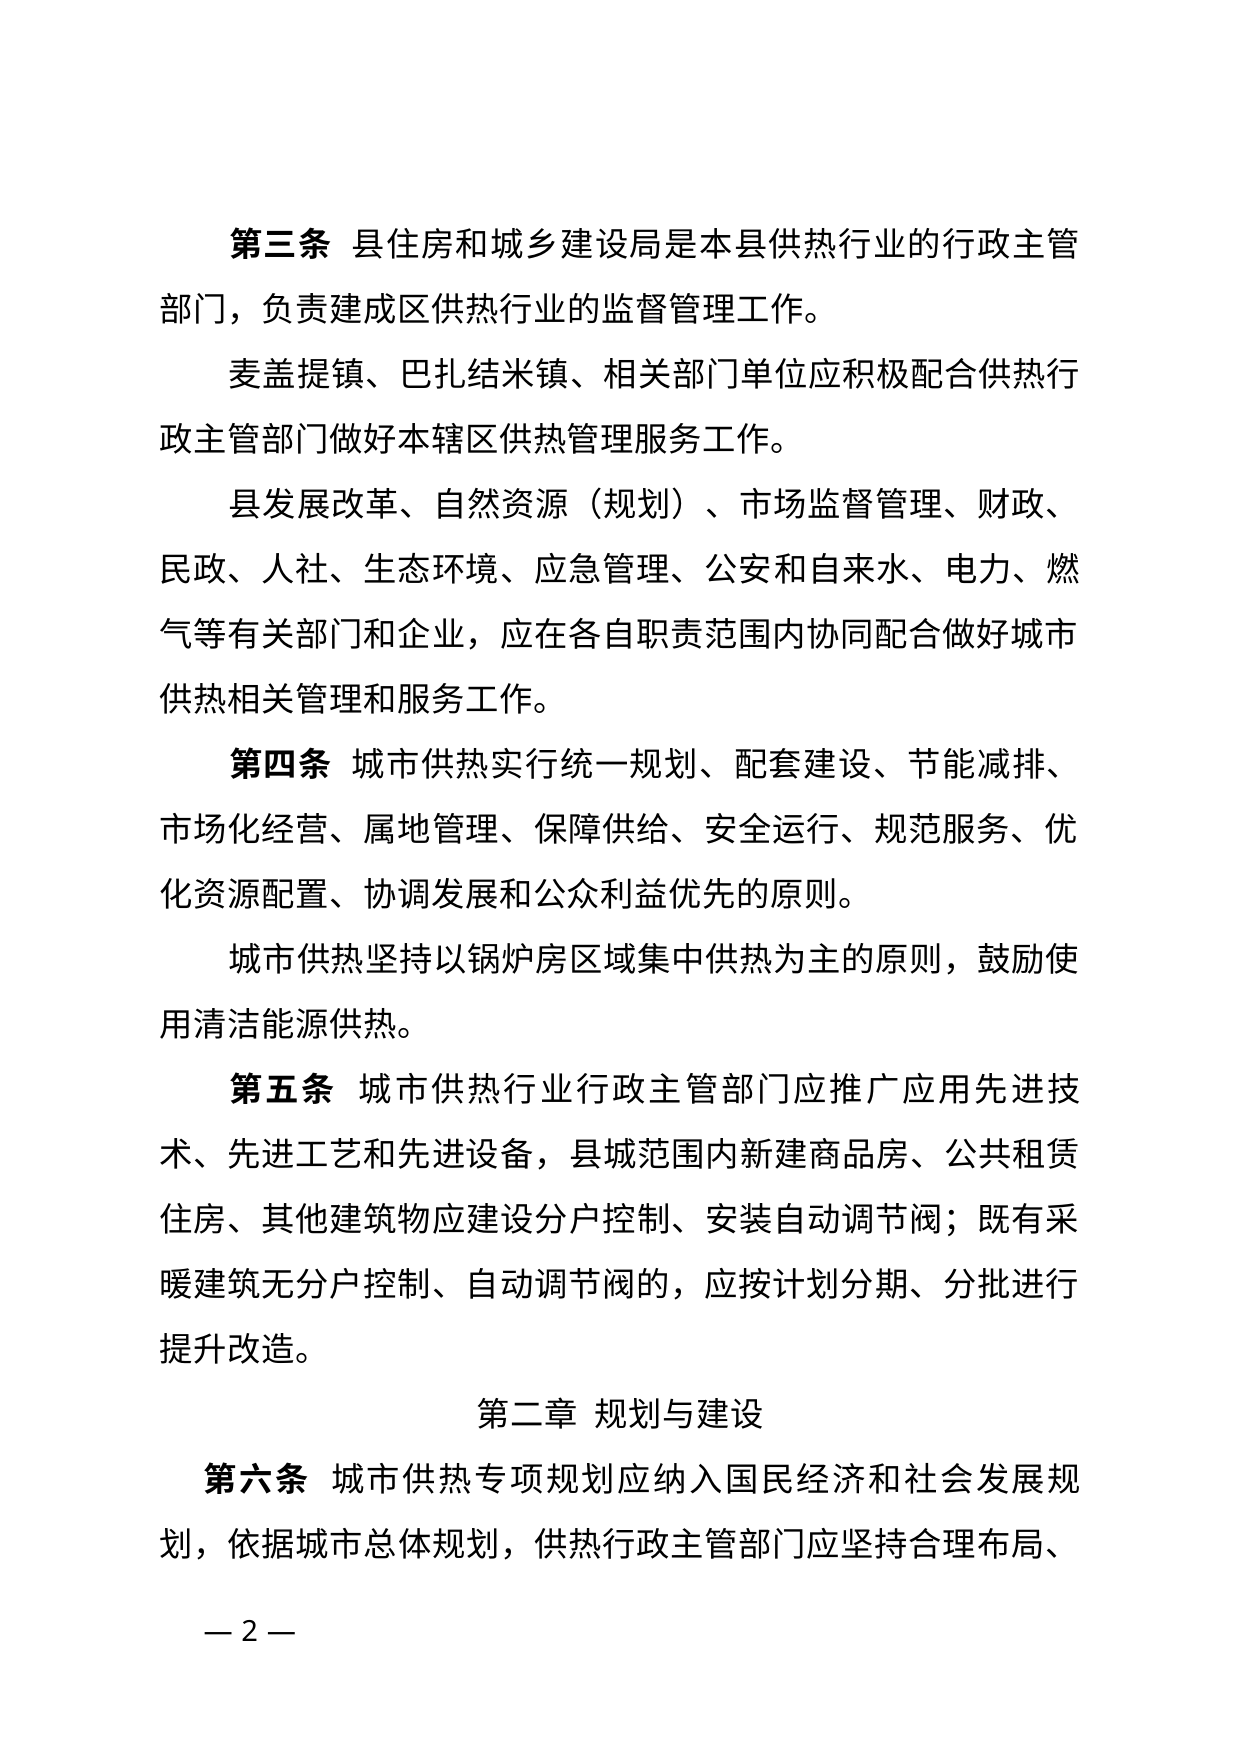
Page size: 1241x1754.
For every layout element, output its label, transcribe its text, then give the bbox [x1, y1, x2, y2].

text 城市供热坚持以锅炉房区域集中供热为主的原则，鼓励使用清洁能源供热。 [159, 924, 1081, 1054]
text 第二章 规划与建设 [159, 1379, 1081, 1444]
text 县发展改革、自然资源（规划）、市场监督管理、财政、民政、人社、生态环境、应急管理、公安和自来水、电力、燃气等有关部门和企业，应在各自职责范围内协同配合做好城市供热相关管理和服务工作。 [159, 469, 1081, 729]
text 第四条 城市供热实行统一规划、配套建设、节能减排、市场化经营、属地管理、保障供给、安全运行、规范服务、优化资源配置、协调发展和公众利益优先的原则。 [159, 729, 1081, 924]
text 第五条 城市供热行业行政主管部门应推广应用先进技术、先进工艺和先进设备，县城范围内新建商品房、公共租赁住房、其他建筑物应建设分户控制、安装自动调节阀；既有采暖建筑无分户控制、自动调节阀的，应按计划分期、分批进行提升改造。 [159, 1054, 1081, 1379]
text 第三条 县住房和城乡建设局是本县供热行业的行政主管部门，负责建成区供热行业的监督管理工作。 [159, 209, 1081, 339]
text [159, 1444, 1081, 1574]
text 麦盖提镇、巴扎结米镇、相关部门单位应积极配合供热行政主管部门做好本辖区供热管理服务工作。 [159, 339, 1081, 469]
